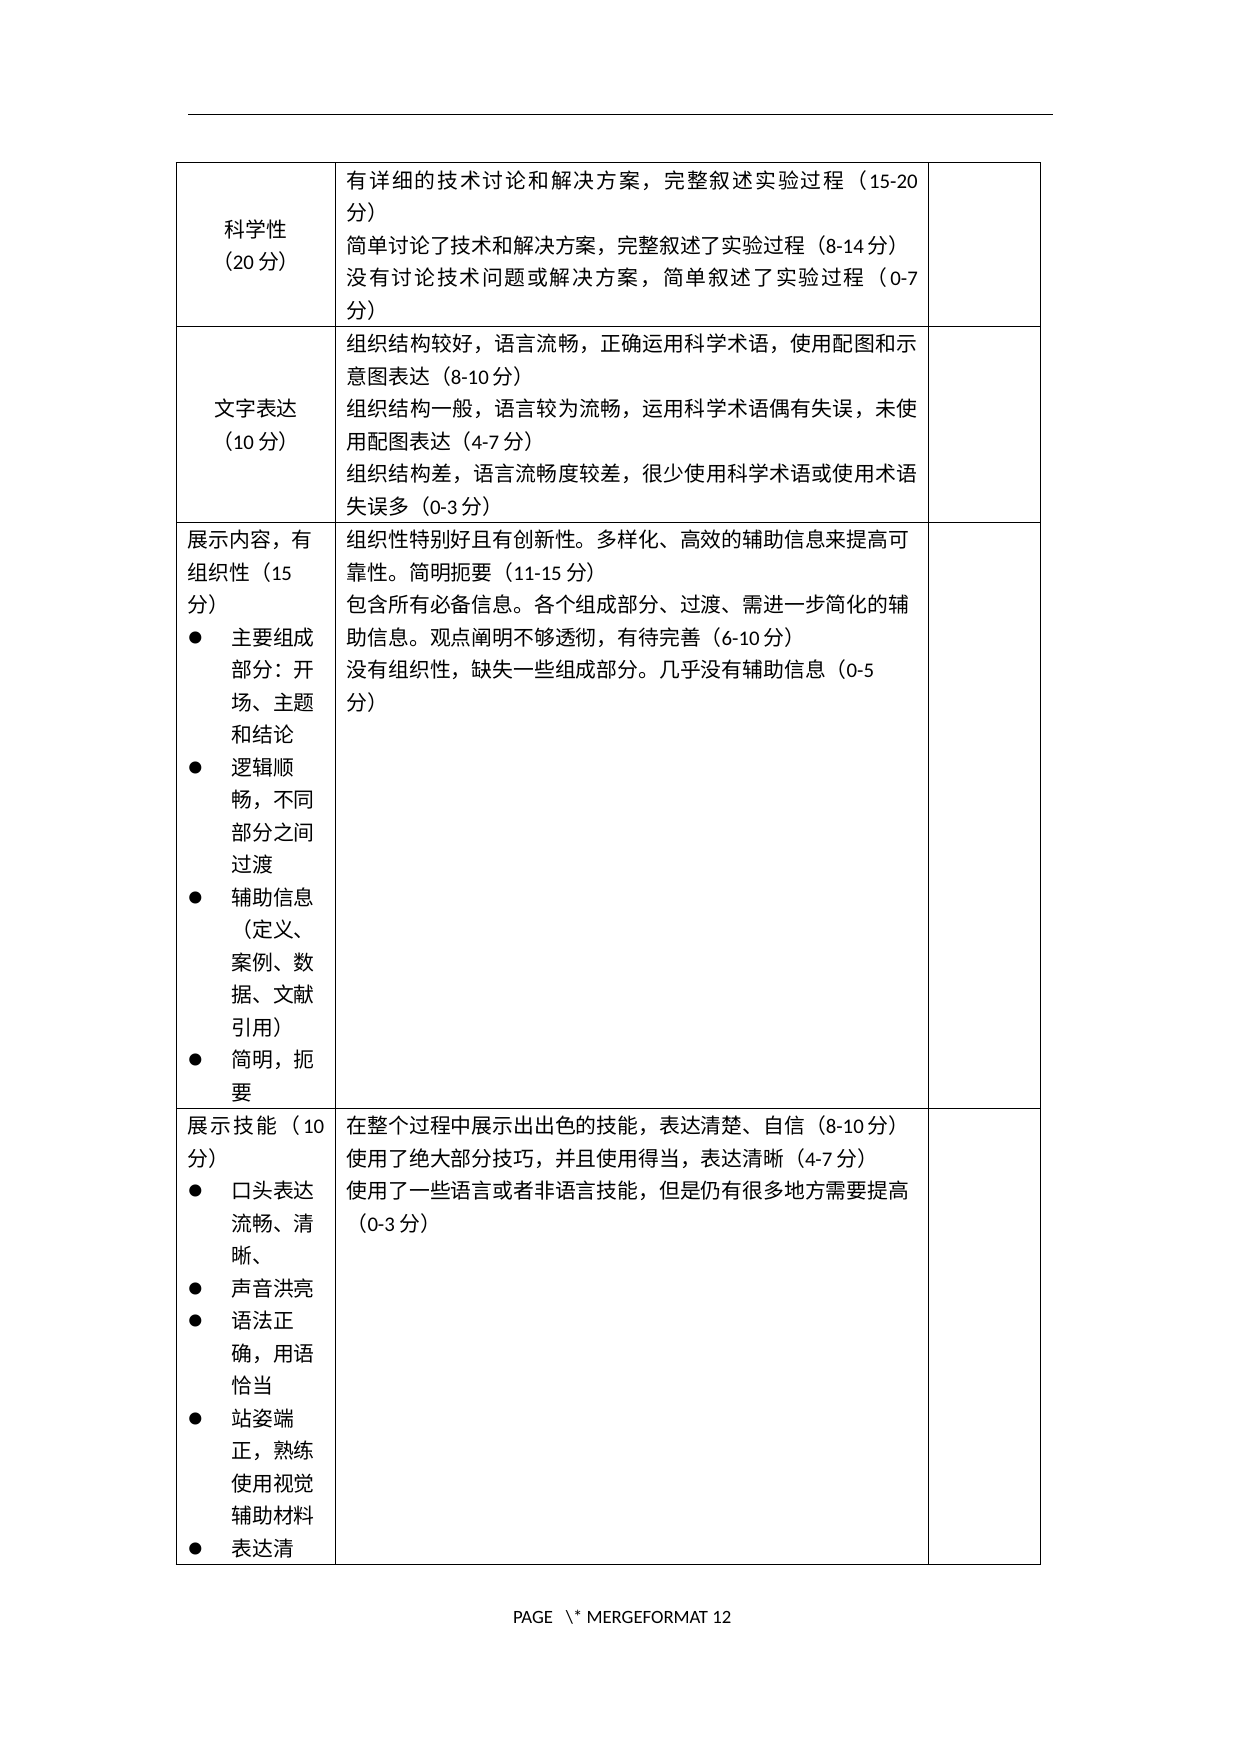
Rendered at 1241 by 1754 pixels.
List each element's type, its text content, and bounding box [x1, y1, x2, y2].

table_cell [177, 1109, 335, 1564]
table_cell [929, 523, 1040, 1108]
table_cell 组织性特别好且有创新性。多样化、高效的辅助信息来提高可靠性。简明扼要（11-15分） 包含所有必备信息。各个组成部分、过渡、需进一步简化的辅助信息。观点阐明不够透彻，有待完善（6-10分） 没有组织性，缺失一些组成部分。几乎没有辅助信息（0-5分） [336, 523, 928, 1108]
table_cell 组织结构较好，语言流畅，正确运用科学术语，使用配图和示意图表达（8-10分） 组织结构一般，语言较为流畅，运用科学术语偶有失误，未使用配图表达（4-7分） 组织结构差，语言流畅度较差，很少使用科学术语或使用术语失误多（0-3分） [336, 327, 928, 522]
table_cell [929, 1109, 1040, 1564]
table_cell [929, 327, 1040, 522]
table_cell 文字表达 （10分） [177, 327, 335, 522]
table_cell 有详细的技术讨论和解决方案，完整叙述实验过程（15-20分） 简单讨论了技术和解决方案，完整叙述了实验过程（8-14分） 没有讨论技术问题或解决方案，简单叙述了实验过程（0-7分） [336, 163, 928, 326]
table_cell 展示内容，有组织性（15分） 主要组成部分：开场、主题和结论 逻辑顺畅，不同部分之间过渡 辅助信息（定义、案例、数据、文献引用） 简明，扼要 [177, 523, 335, 1108]
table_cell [336, 1109, 928, 1564]
table_cell 科学性 （20分） [177, 163, 335, 326]
table_cell [929, 163, 1040, 326]
